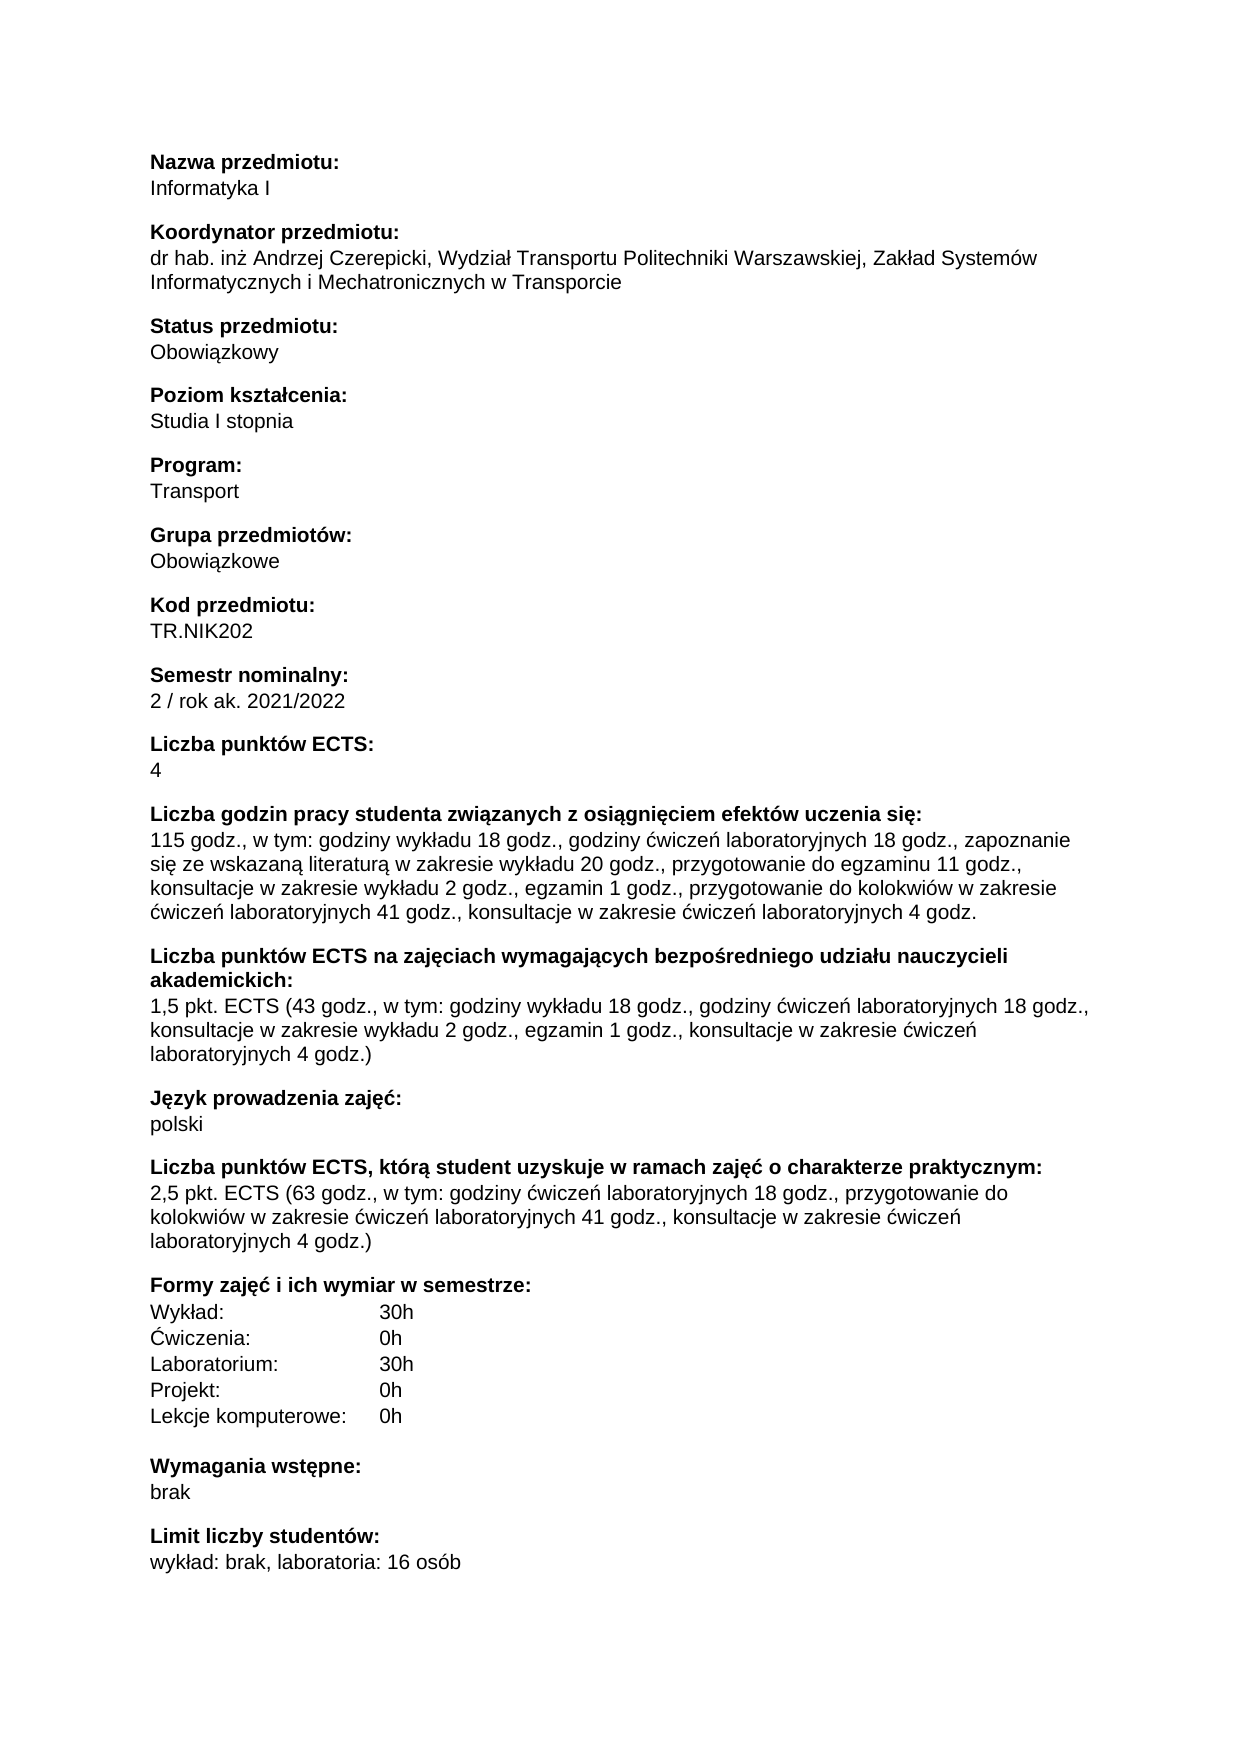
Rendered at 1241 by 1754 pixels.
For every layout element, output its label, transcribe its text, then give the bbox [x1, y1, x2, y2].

text Wymagania wstępne: [150, 1454, 1090, 1478]
text Status przedmiotu: [150, 313, 1090, 337]
text Obowiązkowe [150, 549, 1090, 573]
text 4 [150, 758, 1090, 782]
text Grupa przedmiotów: [150, 523, 1090, 547]
text Kod przedmiotu: [150, 593, 1090, 617]
text Poziom kształcenia: [150, 383, 1090, 407]
table_cell Ćwiczenia: [140, 1326, 367, 1350]
text Transport [150, 479, 1090, 503]
text polski [150, 1111, 1090, 1135]
text TR.NIK202 [150, 619, 1090, 643]
table_cell 0h [369, 1402, 597, 1428]
table_cell Laboratorium: [140, 1352, 367, 1376]
table_header Wykład: [140, 1300, 367, 1324]
text wykład: brak, laboratoria: 16 osób [150, 1549, 1090, 1573]
table_cell 0h [369, 1376, 597, 1402]
text brak [150, 1480, 1090, 1504]
text Obowiązkowy [150, 339, 1090, 363]
text Informatyka I [150, 176, 1090, 200]
text Semestr nominalny: [150, 662, 1090, 686]
text Formy zajęć i ich wymiar w semestrze: [150, 1273, 1090, 1297]
text dr hab. inż Andrzej Czerepicki, Wydział Transportu Politechniki Warszawskiej, Zakład Systemów Informatycznych i Mechatronicznych w Transporcie [150, 246, 1090, 294]
table_cell Projekt: [140, 1378, 367, 1402]
text 2,5 pkt. ECTS (63 godz., w tym: godziny ćwiczeń laboratoryjnych 18 godz., przygotowanie do kolokwiów w zakresie ćwiczeń laboratoryjnych 41 godz., konsultacje w zakresie ćwiczeń laboratoryjnych 4 godz.) [150, 1181, 1090, 1253]
text Liczba godzin pracy studenta związanych z osiągnięciem efektów uczenia się: [150, 802, 1090, 826]
table_header 30h [369, 1300, 597, 1324]
table_cell 0h [369, 1324, 597, 1350]
text Liczba punktów ECTS, którą student uzyskuje w ramach zajęć o charakterze praktycznym: [150, 1155, 1090, 1179]
text Studia I stopnia [150, 409, 1090, 433]
text Liczba punktów ECTS: [150, 732, 1090, 756]
table_cell 30h [369, 1350, 597, 1376]
text Program: [150, 453, 1090, 477]
text Język prowadzenia zajęć: [150, 1085, 1090, 1109]
text Limit liczby studentów: [150, 1523, 1090, 1547]
text Koordynator przedmiotu: [150, 220, 1090, 244]
text 2 / rok ak. 2021/2022 [150, 688, 1090, 712]
text 115 godz., w tym: godziny wykładu 18 godz., godziny ćwiczeń laboratoryjnych 18 godz., zapoznanie się ze wskazaną literaturą w zakresie wykładu 20 godz., przygotowanie do egzaminu 11 godz., konsultacje w zakresie wykładu 2 godz., egzamin 1 godz., przygotowanie do kolokwiów w zakresie ćwiczeń laboratoryjnych 41 godz., konsultacje w zakresie ćwiczeń laboratoryjnych 4 godz. [150, 828, 1090, 924]
text Liczba punktów ECTS na zajęciach wymagających bezpośredniego udziału nauczycieli akademickich: [150, 944, 1090, 992]
text Nazwa przedmiotu: [150, 150, 1090, 174]
text 1,5 pkt. ECTS (43 godz., w tym: godziny wykładu 18 godz., godziny ćwiczeń laboratoryjnych 18 godz., konsultacje w zakresie wykładu 2 godz., egzamin 1 godz., konsultacje w zakresie ćwiczeń laboratoryjnych 4 godz.) [150, 994, 1090, 1066]
table_cell Lekcje komputerowe: [140, 1404, 367, 1428]
